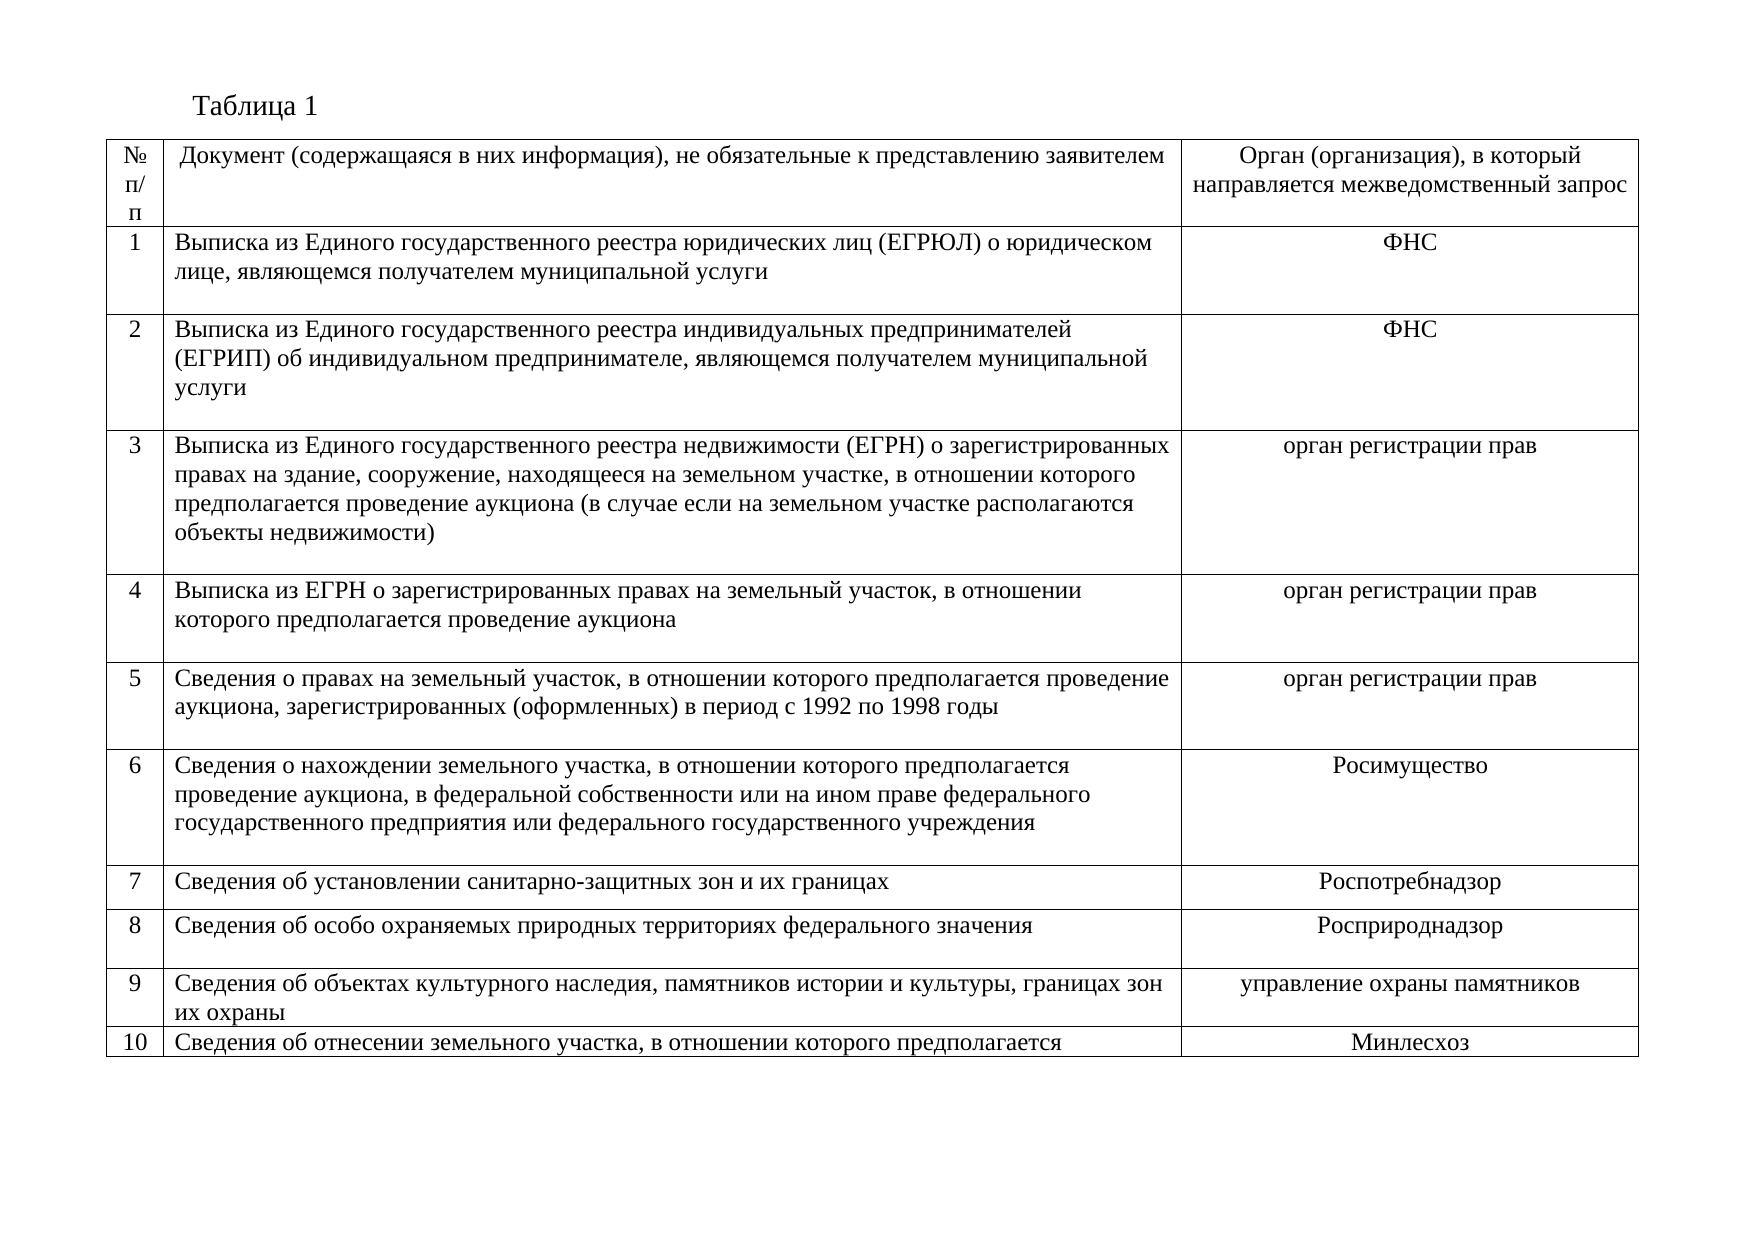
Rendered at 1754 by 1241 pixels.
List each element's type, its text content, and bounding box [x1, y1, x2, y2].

table_cell 6 [107, 750, 163, 865]
table_cell Сведения об установлении санитарно-защитных зон и их границах [164, 866, 1181, 909]
table_cell 1 [107, 227, 163, 313]
table_cell 3 [107, 431, 163, 574]
text Таблица 1 [118, 88, 1636, 122]
table_cell 10 [107, 1027, 163, 1056]
table_cell Росприроднадзор [1182, 910, 1638, 967]
table_cell Сведения о правах на земельный участок, в отношении которого предполагается проведение аукциона, зарегистрированных (оформленных) в период с 1992 по 1998 годы [164, 663, 1181, 749]
table_cell 9 [107, 969, 163, 1026]
table_cell Выписка из Единого государственного реестра индивидуальных предпринимателей (ЕГРИП) об индивидуальном предпринимателе, являющемся получателем муниципальной услуги [164, 315, 1181, 429]
table_header № п/п [107, 140, 163, 226]
table_cell Выписка из Единого государственного реестра недвижимости (ЕГРН) о зарегистрированных правах на здание, сооружение, находящееся на земельном участке, в отношении которого предполагается проведение аукциона (в случае если на земельном участке располагаются объекты недвижимости) [164, 431, 1181, 574]
table_cell Роспотребнадзор [1182, 866, 1638, 909]
table_cell 7 [107, 866, 163, 909]
table_cell 4 [107, 575, 163, 662]
table_cell управление охраны памятников [1182, 969, 1638, 1026]
table_cell ФНС [1182, 315, 1638, 429]
table_cell Минлесхоз [1182, 1027, 1638, 1056]
table_header Документ (содержащаяся в них информация), не обязательные к представлению заявителем [164, 140, 1181, 226]
table_header Орган (организация), в который направляется межведомственный запрос [1182, 140, 1638, 226]
table_cell Выписка из Единого государственного реестра юридических лиц (ЕГРЮЛ) о юридическом лице, являющемся получателем муниципальной услуги [164, 227, 1181, 313]
table_cell 5 [107, 663, 163, 749]
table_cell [164, 1027, 1181, 1056]
table_cell орган регистрации прав [1182, 431, 1638, 574]
table_cell 2 [107, 315, 163, 429]
table_cell ФНС [1182, 227, 1638, 313]
table_cell Росимущество [1182, 750, 1638, 865]
table_cell Сведения об объектах культурного наследия, памятников истории и культуры, границах зон их охраны [164, 969, 1181, 1026]
table_cell Сведения о нахождении земельного участка, в отношении которого предполагается проведение аукциона, в федеральной собственности или на ином праве федерального государственного предприятия или федерального государственного учреждения [164, 750, 1181, 865]
table_cell орган регистрации прав [1182, 575, 1638, 662]
table_cell 8 [107, 910, 163, 967]
table_cell орган регистрации прав [1182, 663, 1638, 749]
table_cell Сведения об особо охраняемых природных территориях федерального значения [164, 910, 1181, 967]
table_cell Выписка из ЕГРН о зарегистрированных правах на земельный участок, в отношении которого предполагается проведение аукциона [164, 575, 1181, 662]
